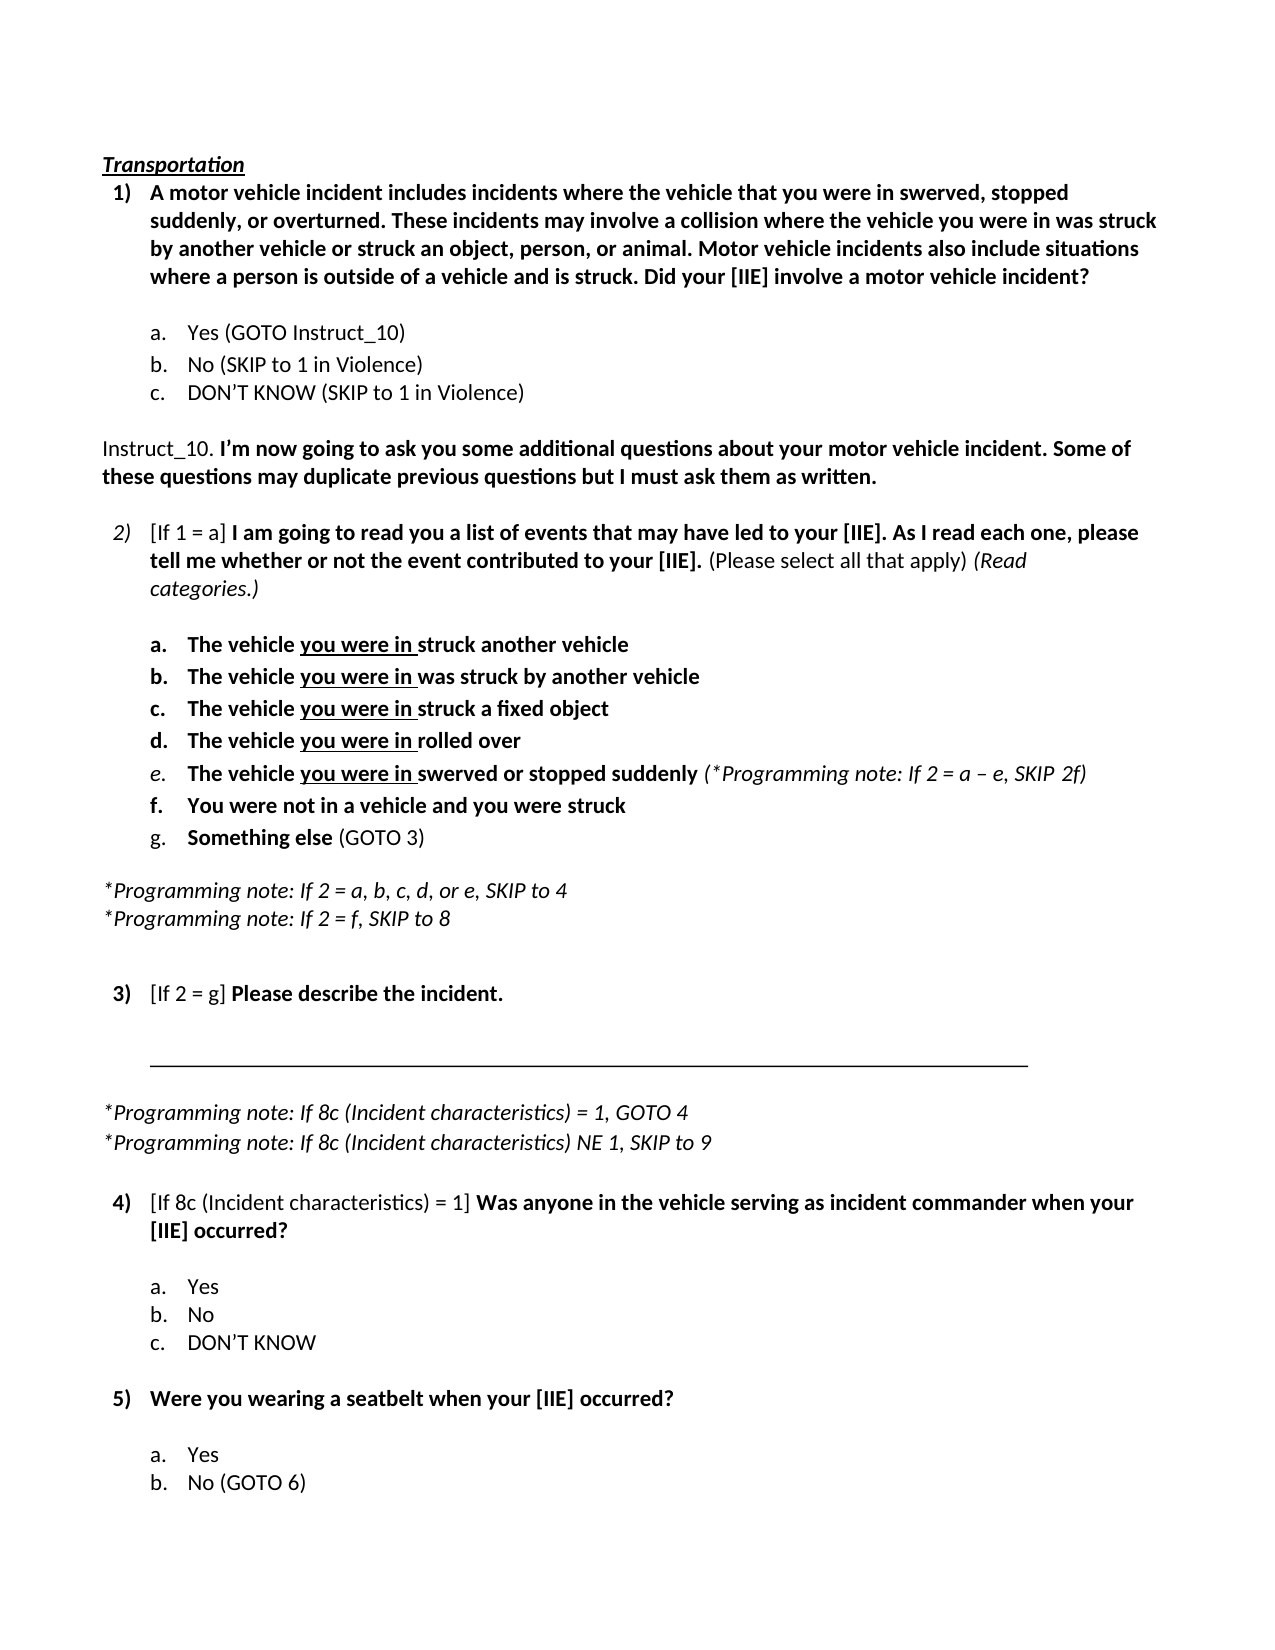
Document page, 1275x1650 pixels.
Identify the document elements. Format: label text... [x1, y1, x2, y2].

list Something else (GOTO 3) [150, 823, 1169, 851]
text Instruct_10. I’m now going to ask you some additional questions about your motor vehicle incident. Some of these questions may duplicate previous questions but I must ask them as written. [102, 434, 1145, 490]
list No (GOTO 6) [150, 1468, 1169, 1496]
text *Programming note: If 8c (Incident characteristics) = 1, GOTO 4 [102, 1098, 1169, 1126]
text *Programming note: If 8c (Incident characteristics) NE 1, SKIP to 9 [102, 1128, 1169, 1156]
list Were you wearing a seatbelt when your [IIE] occurred? [112, 1384, 1169, 1412]
list The vehicle you were in was struck by another vehicle [150, 662, 1169, 690]
text *Programming note: If 2 = f, SKIP to 8 [102, 904, 1169, 932]
list The vehicle you were in rolled over [150, 727, 1169, 754]
list The vehicle you were in swerved or stopped suddenly (*Programming note: If 2 = a – e, SKIP 2f) [150, 759, 1169, 787]
list [If 1 = a] I am going to read you a list of events that may have led to your [IIE]. As I read each one, please tell me whether or not the event contributed to your [IIE]. (Please select all that apply) (Read categories.) [112, 518, 1141, 602]
list Yes [150, 1440, 1169, 1468]
list [If 2 = g] Please describe the incident. [112, 979, 1169, 1007]
list You were not in a vehicle and you were struck [150, 791, 1169, 819]
list Yes [150, 1272, 1169, 1300]
list The vehicle you were in struck another vehicle [150, 630, 1169, 658]
list [If 8c (Incident characteristics) = 1] Was anyone in the vehicle serving as incident commander when your [IIE] occurred? [112, 1188, 1135, 1244]
list DON’T KNOW (SKIP to 1 in Violence) [150, 378, 1169, 406]
list A motor vehicle incident includes incidents where the vehicle that you were in swerved, stopped suddenly, or overturned. These incidents may involve a collision where the vehicle you were in was struck by another vehicle or struck an object, person, or animal. Motor vehicle incidents also include situations where a person is outside of a vehicle and is struck. Did your [IIE] involve a motor vehicle incident? [112, 178, 1158, 290]
list The vehicle you were in struck a fixed object [150, 694, 1169, 723]
text *Programming note: If 2 = a, b, c, d, or e, SKIP to 4 [102, 876, 1169, 904]
list DON’T KNOW [150, 1328, 1169, 1356]
list No (SKIP to 1 in Violence) [150, 350, 1169, 378]
list No [150, 1300, 1169, 1328]
list Yes (GOTO Instruct_10) [150, 318, 1169, 346]
text Transportation [102, 150, 1169, 178]
